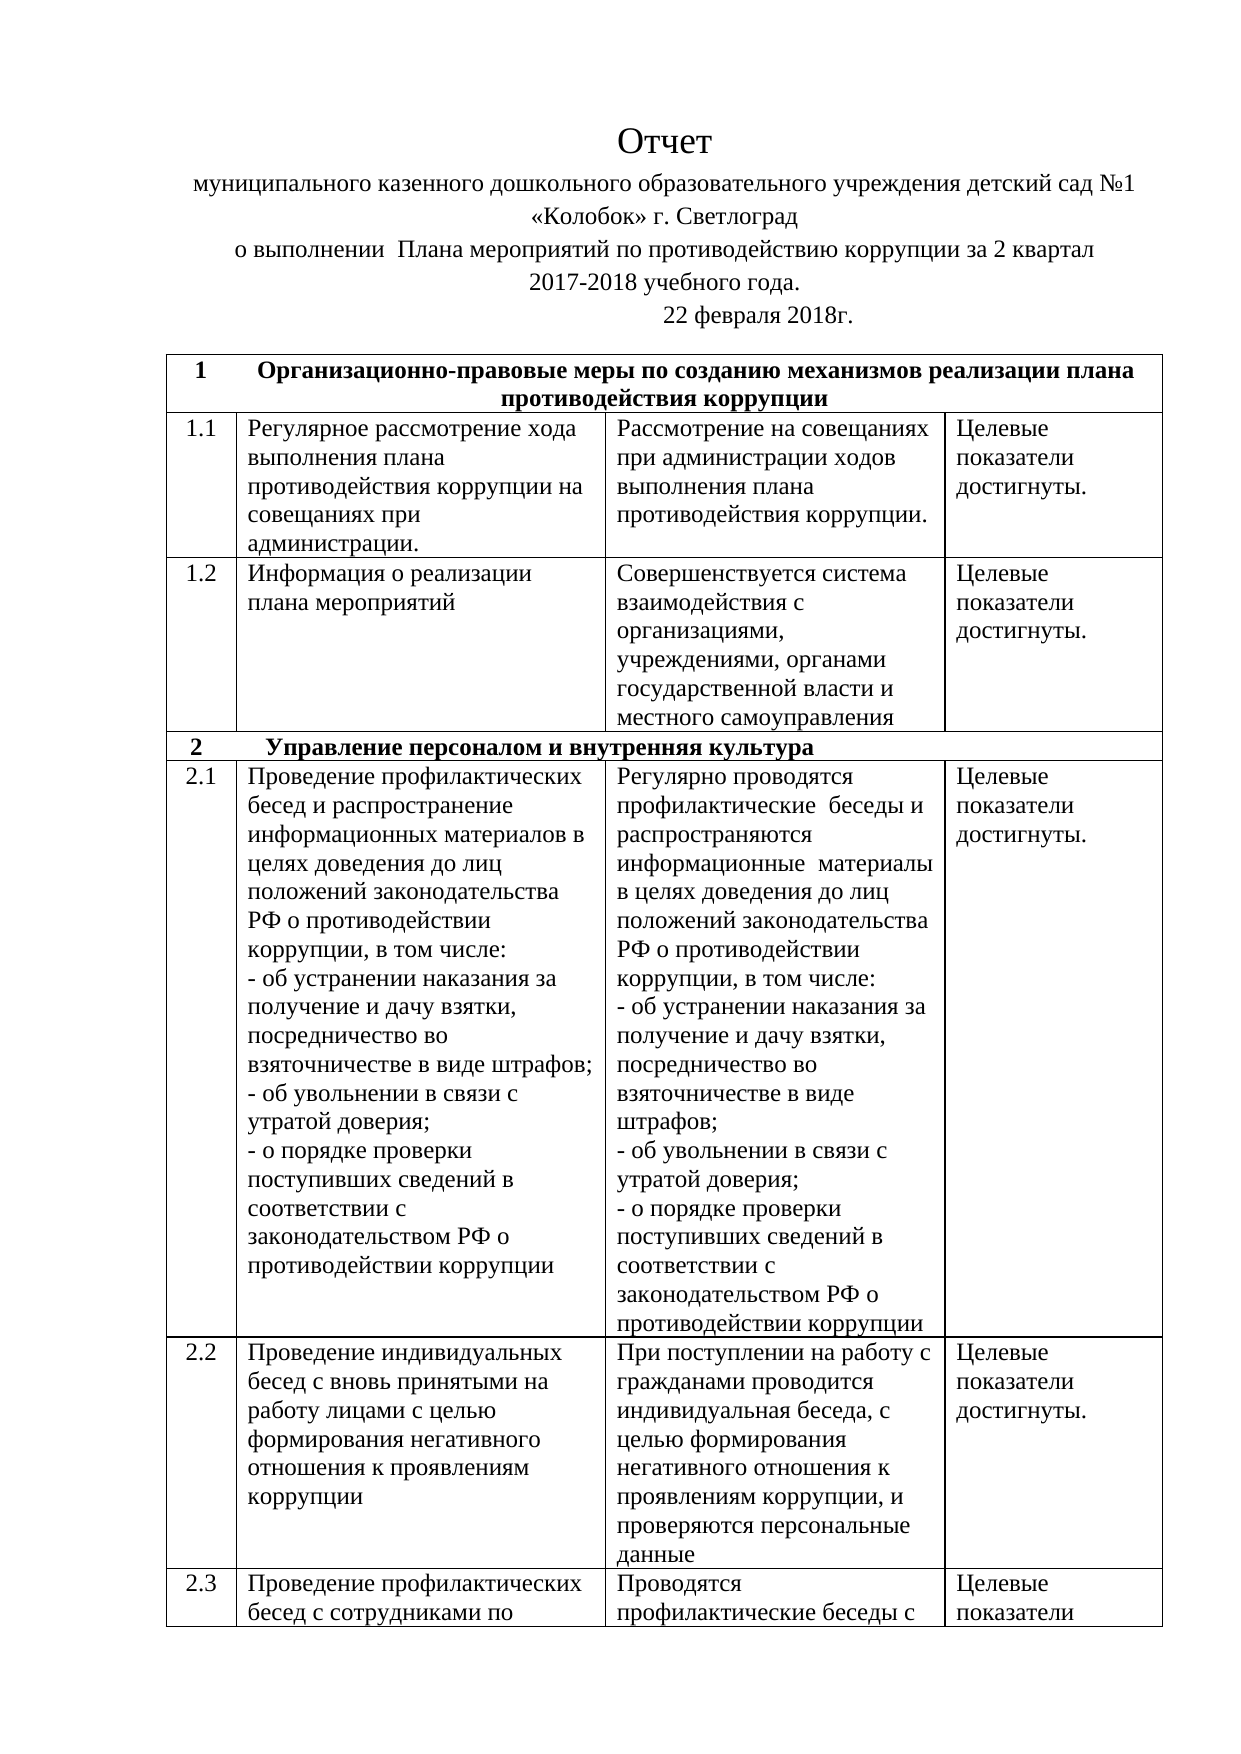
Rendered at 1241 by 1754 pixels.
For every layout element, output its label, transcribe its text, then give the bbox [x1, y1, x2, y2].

text муниципального казенного дошкольного образовательного учреждения детский сад №1 «Колобок» г. Светлоград [177, 168, 1152, 229]
table_cell Регулярное рассмотрение хода выполнения плана противодействия коррупции на совещаниях при администрации. [237, 413, 605, 557]
table_cell Регулярно проводятся профилактические беседы и распространяются информационные материалы в целях доведения до лиц положений законодательства РФ о противодействии коррупции, в том числе: - об устранении наказания за получение и дачу взятки, посредничество во взяточничестве в виде штрафов; - об увольнении в связи с утратой доверия; - о порядке проверки поступивших сведений в соответствии с законодательством РФ о противодействии коррупции [606, 761, 944, 1336]
table_cell Рассмотрение на совещаниях при администрации ходов выполнения плана противодействия коррупции. [606, 413, 944, 557]
table_cell Проведение индивидуальных бесед с вновь принятыми на работу лицами с целью формирования негативного отношения к проявлениям коррупции [237, 1338, 605, 1567]
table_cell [946, 1569, 1162, 1626]
table_cell 2.2 [167, 1338, 236, 1567]
table_cell 1.1 [167, 413, 236, 557]
table_cell Совершенствуется система взаимодействия с организациями, учреждениями, органами государственной власти и местного самоуправления [606, 558, 944, 731]
text 2017-2018 учебного года. [177, 267, 1152, 296]
text Отчет [177, 118, 1152, 161]
table_cell Целевые показатели достигнуты. [946, 761, 1162, 1336]
table_cell Информация о реализации плана мероприятий [237, 558, 605, 731]
table_cell 2.3 [167, 1569, 236, 1626]
table_cell 2.1 [167, 761, 236, 1336]
table_header 1 Организационно-правовые меры по созданию механизмов реализации плана противодействия коррупции [167, 355, 1162, 412]
table_cell Целевые показатели достигнуты. [946, 1338, 1162, 1567]
table_cell Целевые показатели достигнуты. [946, 413, 1162, 557]
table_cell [237, 1569, 605, 1626]
table_cell При поступлении на работу с гражданами проводится индивидуальная беседа, с целью формирования негативного отношения к проявлениям коррупции, и проверяются персональные данные [606, 1338, 944, 1567]
table_cell Проведение профилактических бесед и распространение информационных материалов в целях доведения до лиц положений законодательства РФ о противодействии коррупции, в том числе: - об устранении наказания за получение и дачу взятки, посредничество во взяточничестве в виде штрафов; - об увольнении в связи с утратой доверия; - о порядке проверки поступивших сведений в соответствии с законодательством РФ о противодействии коррупции [237, 761, 605, 1336]
text 22 февраля 2018г. [177, 300, 1152, 328]
table_cell 1.2 [167, 558, 236, 731]
table_cell Целевые показатели достигнуты. [946, 558, 1162, 731]
table_cell 2 Управление персоналом и внутренняя культура [167, 732, 1162, 760]
text о выполнении Плана мероприятий по противодействию коррупции за 2 квартал [177, 234, 1152, 262]
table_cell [606, 1569, 944, 1626]
